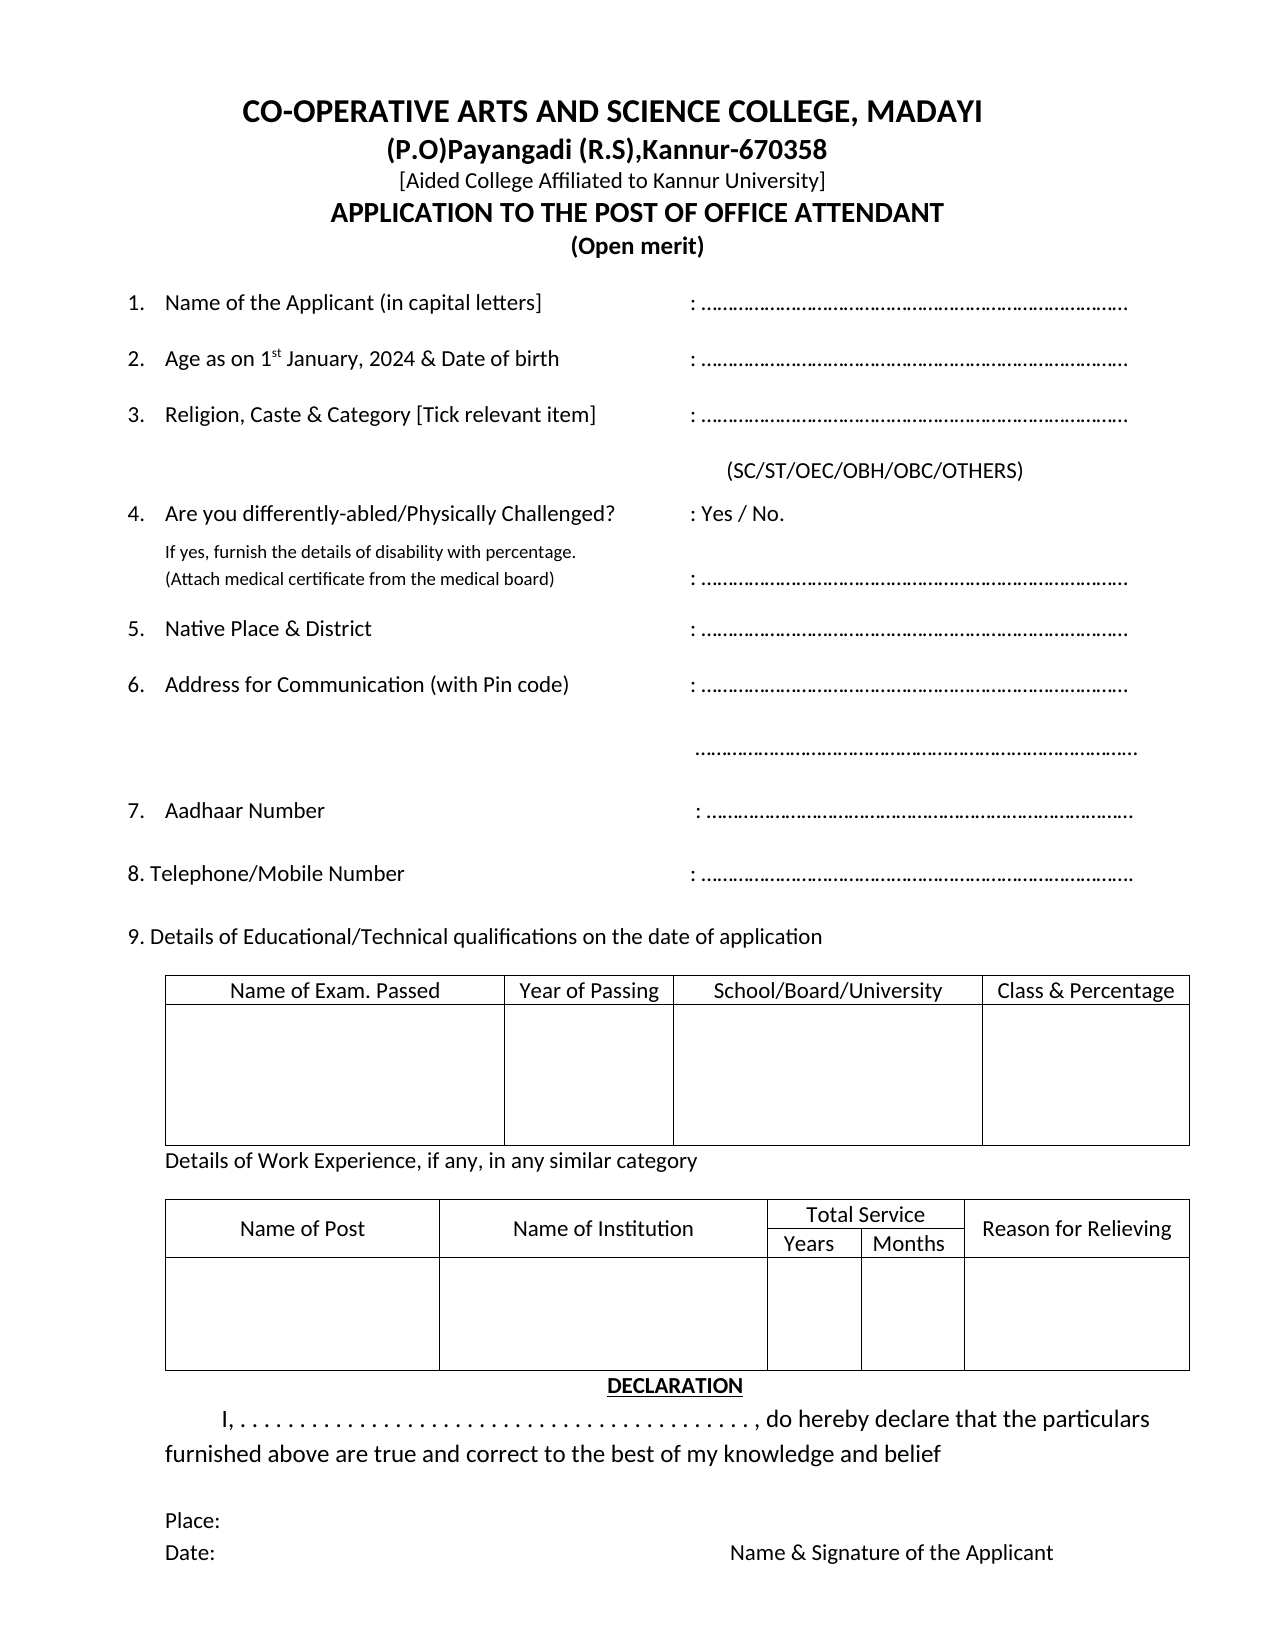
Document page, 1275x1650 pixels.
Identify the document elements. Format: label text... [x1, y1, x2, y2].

list Place: [165, 1506, 1185, 1534]
table_cell [166, 1258, 439, 1370]
table_header Name of Post [166, 1200, 439, 1257]
text ………………………………………………………………………… [690, 733, 1185, 761]
list (Attach medical certificate from the medical board) : ……………………………………………………………………… [165, 563, 1185, 592]
list Religion, Caste & Category [Tick relevant item] : ……………………………………………………………………… [127, 401, 1185, 429]
list Name of the Applicant (in capital letters] : ……………………………………………………………………… [127, 288, 1185, 317]
list Date: Name & Signature of the Applicant [165, 1538, 1185, 1566]
table_header Year of Passing [505, 976, 673, 1004]
table_header Reason for Relieving [965, 1200, 1189, 1257]
list Are you differently-abled/Physically Challenged? : Yes / No. [127, 499, 1185, 527]
text (P.O)Payangadi (R.S),Kannur-670358 [90, 131, 1185, 166]
table_header Class & Percentage [983, 976, 1189, 1004]
table_cell [166, 1005, 504, 1145]
table_header School/Board/University [674, 976, 982, 1004]
table_cell [768, 1258, 861, 1370]
table_cell [505, 1005, 673, 1145]
list I, . . . . . . . . . . . . . . . . . . . . . . . . . . . . . . . . . . . . . . . . . . . , do hereby declare that the particulars furnished above are true and correct to the best of my knowledge and belief [165, 1403, 1185, 1469]
table_cell [965, 1258, 1189, 1370]
list DECLARATION [165, 1371, 1185, 1399]
text 8. Telephone/Mobile Number : ………………………………………………………………………. [127, 859, 1185, 887]
list Native Place & District : ……………………………………………………………………… [127, 614, 1185, 642]
list Aadhaar Number : ……………………………………………………………………… [127, 796, 1185, 824]
table_cell Months [862, 1229, 964, 1257]
list Address for Communication (with Pin code) : ……………………………………………………………………… [127, 671, 1185, 698]
list Details of Work Experience, if any, in any similar category [165, 1146, 1185, 1174]
table_cell [983, 1005, 1189, 1145]
text APPLICATION TO THE POST OF OFFICE ATTENDANT [90, 194, 1185, 230]
table_header Name of Institution [440, 1200, 767, 1257]
text 9. Details of Educational/Technical qualifications on the date of application [127, 922, 1185, 950]
table_cell [674, 1005, 982, 1145]
text CO-OPERATIVE ARTS AND SCIENCE COLLEGE, MADAYI [90, 90, 1185, 131]
table_cell Years [768, 1229, 861, 1257]
list Age as on 1st January, 2024 & Date of birth : ……………………………………………………………………… [127, 344, 1185, 373]
text (Open merit) [90, 230, 1185, 261]
table_header Total Service [768, 1200, 964, 1228]
list If yes, furnish the details of disability with percentage. [165, 541, 1185, 563]
text [Aided College Affiliated to Kannur University] [90, 166, 1185, 194]
table_cell [862, 1258, 964, 1370]
table_header Name of Exam. Passed [166, 976, 504, 1004]
list (SC/ST/OEC/OBH/OBC/OTHERS) [165, 457, 1185, 485]
table_cell [440, 1258, 767, 1370]
